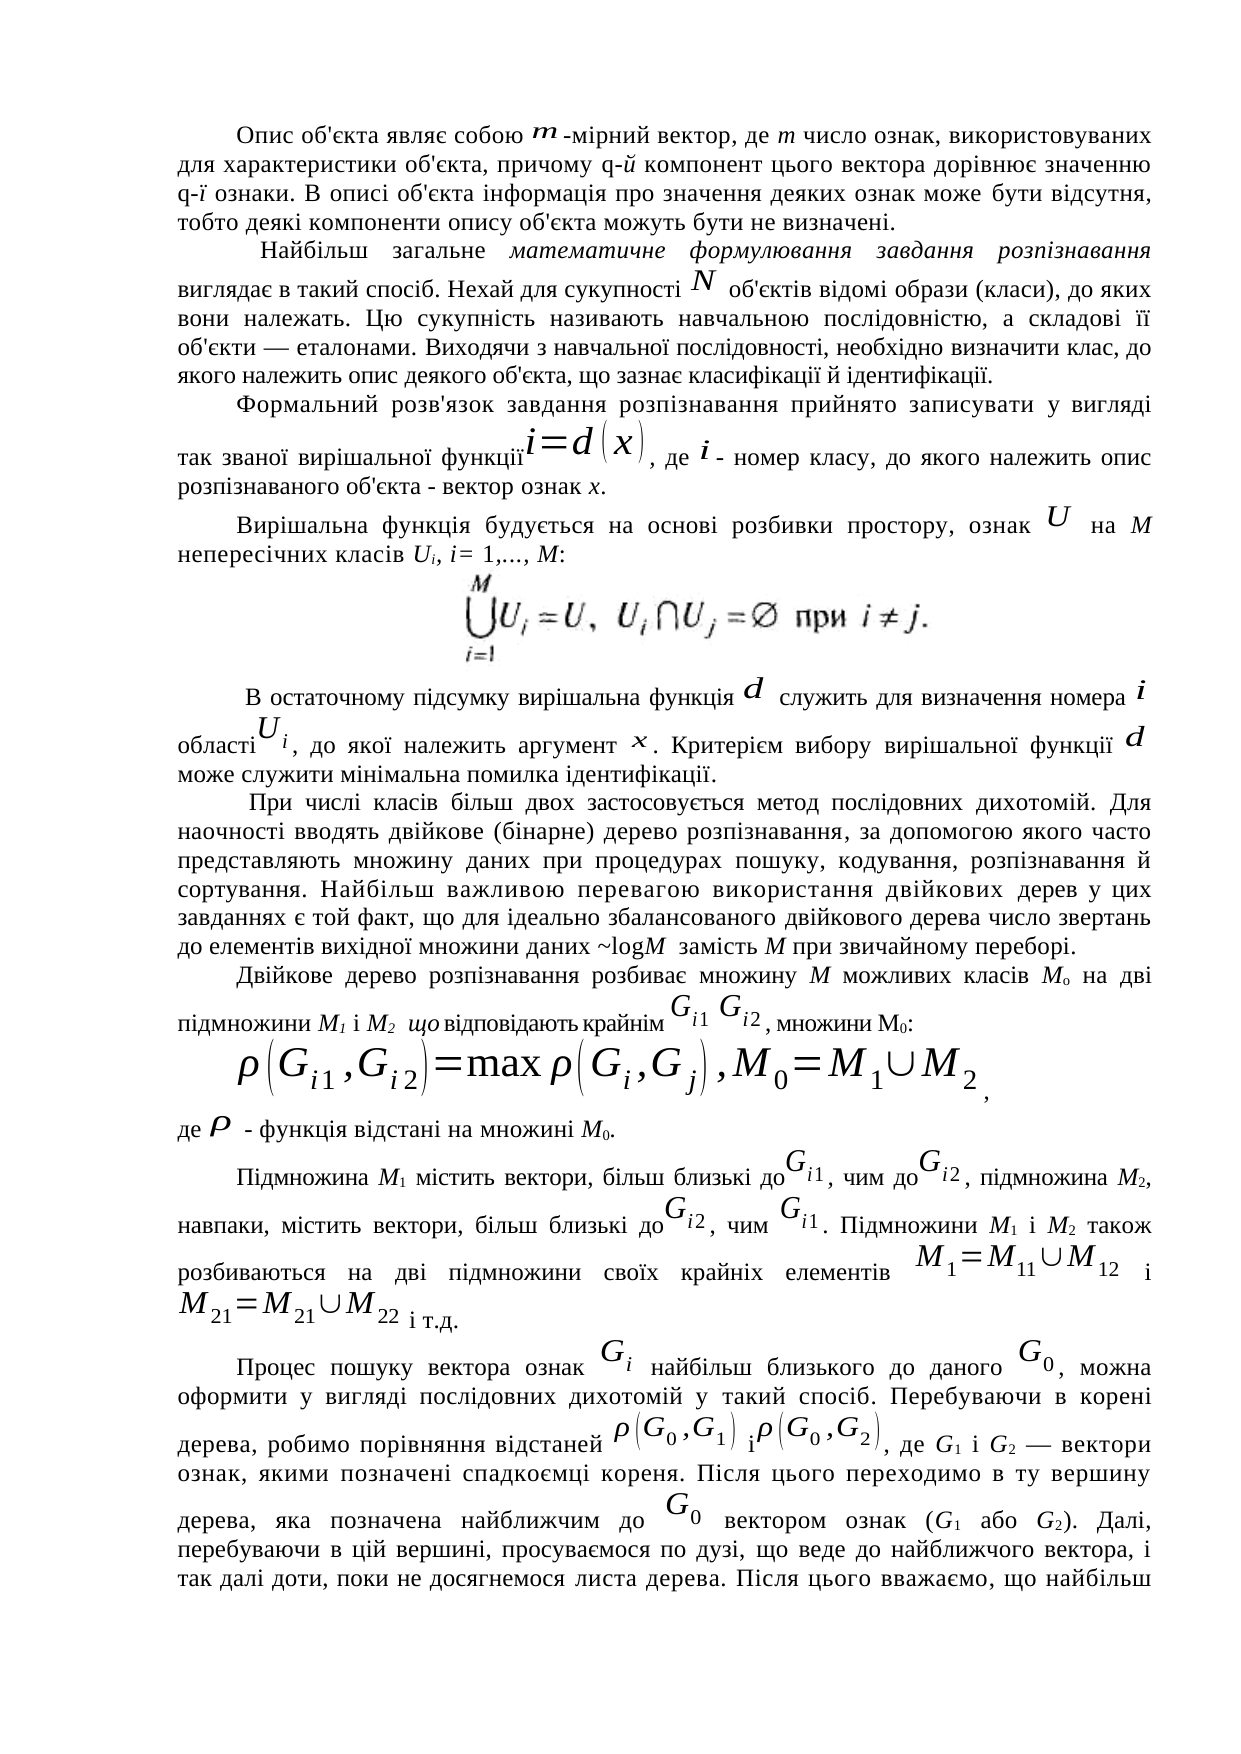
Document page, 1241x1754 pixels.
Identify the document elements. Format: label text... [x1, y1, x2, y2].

text Підмножина М1 містить вектори, більш близькі до, чим до, підмножина М2, навпаки, містить вектори, більш близькі до, чим . Підмножини М1 і М2 також розбиваються на дві підмножини своїх крайніх елементів і і т.д. [177, 1143, 1152, 1334]
picture [450, 567, 939, 673]
text де - функція відстані на множині М0. [177, 1104, 1152, 1143]
text Вирішальна функція будується на основі розбивки простору, ознак на М непересічних класів Uі, i= 1,..., М: [177, 500, 1152, 567]
text В остаточному підсумку вирішальна функція служить для визначення номера області, до якої належить аргумент . Критерієм вибору вирішальної функції може служити мінімальна помилка ідентифікації. [177, 672, 1152, 787]
text Опис об'єкта являє собою -мірний вектор, де т число ознак, використовуваних для характеристики об'єкта, причому q-й компонент цього вектора дорівнює значенню q-ї ознаки. В описі об'єкта інформація про значення деяких ознак може бути відсутня, тобто деякі компоненти опису об'єкта можуть бути не визначені. [177, 118, 1152, 235]
text , [177, 1036, 1152, 1104]
text Двійкове дерево розпізнавання розбиває множину М можливих класів Мо на дві підмножини М1 і М2 що відповідають крайнім , множини М0: [177, 960, 1152, 1036]
text Найбільш загальне математичне формулювання завдання розпізнавання виглядає в такий спосіб. Нехай для сукупності об'єктів відомі образи (класи), до яких вони належать. Цю сукупність називають навчальною послідовністю, а складові її об'єкти — еталонами. Виходячи з навчальної послідовності, необхідно визначити клас, до якого належить опис деякого об'єкта, що зазнає класифікації й ідентифікації. [177, 235, 1152, 389]
text При числі класів більш двох застосовується метод послідовних дихотомій. Для наочності вводять двійкове (бінарне) дерево розпізнавання, за допомогою якого часто представляють множину даних при процедурах пошуку, кодування, розпізнавання й сортування. Найбільш важливою перевагою використання двійкових дерев у цих завданнях є той факт, що для ідеально збалансованого двійкового дерева число звертань до елементів вихідної множини даних ~logМ замість М при звичайному переборі. [177, 787, 1152, 960]
text Формальний розв'язок завдання розпізнавання прийнято записувати у вигляді так званої вирішальної функції, де - номер класу, до якого належить опис розпізнаваного об'єкта - вектор ознак х. [177, 389, 1152, 500]
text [177, 1334, 1152, 1591]
